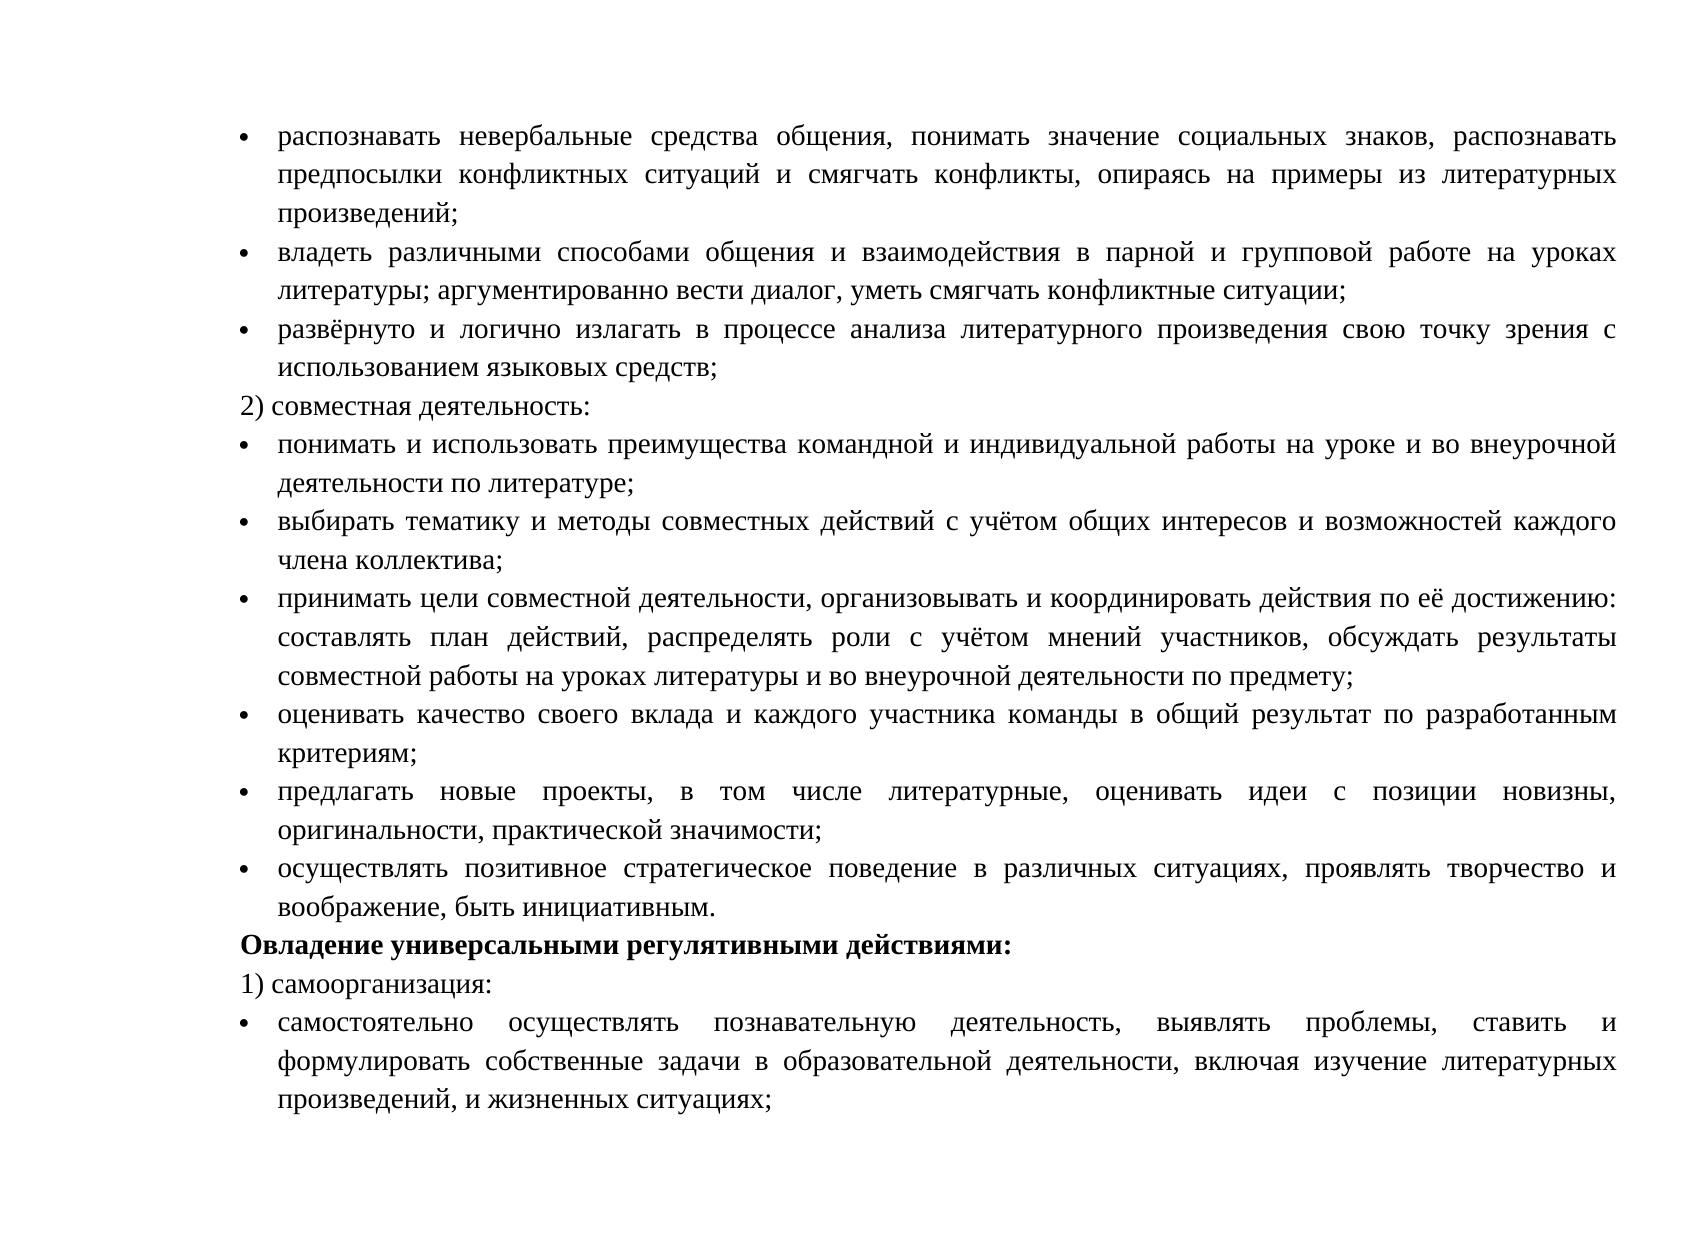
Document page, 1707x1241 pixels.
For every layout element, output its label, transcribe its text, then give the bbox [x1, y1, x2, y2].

list принимать цели совместной деятельности, организовывать и координировать действия по её достижению: составлять план действий, распределять роли с учётом мнений участников, обсуждать результаты совместной работы на уроках литературы и во внеурочной деятельности по предмету; [240, 581, 1618, 691]
text 2) совместная деятельность: [177, 388, 1618, 421]
list развёрнуто и логично излагать в процессе анализа литературного произведения свою точку зрения с использованием языковых средств; [240, 311, 1618, 383]
list распознавать невербальные средства общения, понимать значение социальных знаков, распознавать предпосылки конфликтных ситуаций и смягчать конфликты, опираясь на примеры из литературных произведений; [240, 118, 1618, 229]
list выбирать тематику и методы совместных действий с учётом общих интересов и возможностей каждого члена коллектива; [240, 503, 1618, 576]
text 1) самоорганизация: [177, 966, 1618, 999]
list оценивать качество своего вклада и каждого участника команды в общий результат по разработанным критериям; [240, 696, 1618, 768]
list предлагать новые проекты, в том числе литературные, оценивать идеи с позиции новизны, оригинальности, практической значимости; [240, 773, 1618, 845]
list осуществлять позитивное стратегическое поведение в различных ситуациях, проявлять творчество и воображение, быть инициативным. [240, 850, 1618, 922]
list понимать и использовать преимущества командной и индивидуальной работы на уроке и во внеурочной деятельности по литературе; [240, 426, 1618, 498]
text Овладение универсальными регулятивными действиями: [177, 927, 1618, 961]
list самостоятельно осуществлять познавательную деятельность, выявлять проблемы, ставить и формулировать собственные задачи в образовательной деятельности, включая изучение литературных произведений, и жизненных ситуациях; [240, 1004, 1618, 1115]
list владеть различными способами общения и взаимодействия в парной и групповой работе на уроках литературы; аргументированно вести диалог, уметь смягчать конфликтные ситуации; [240, 234, 1618, 306]
